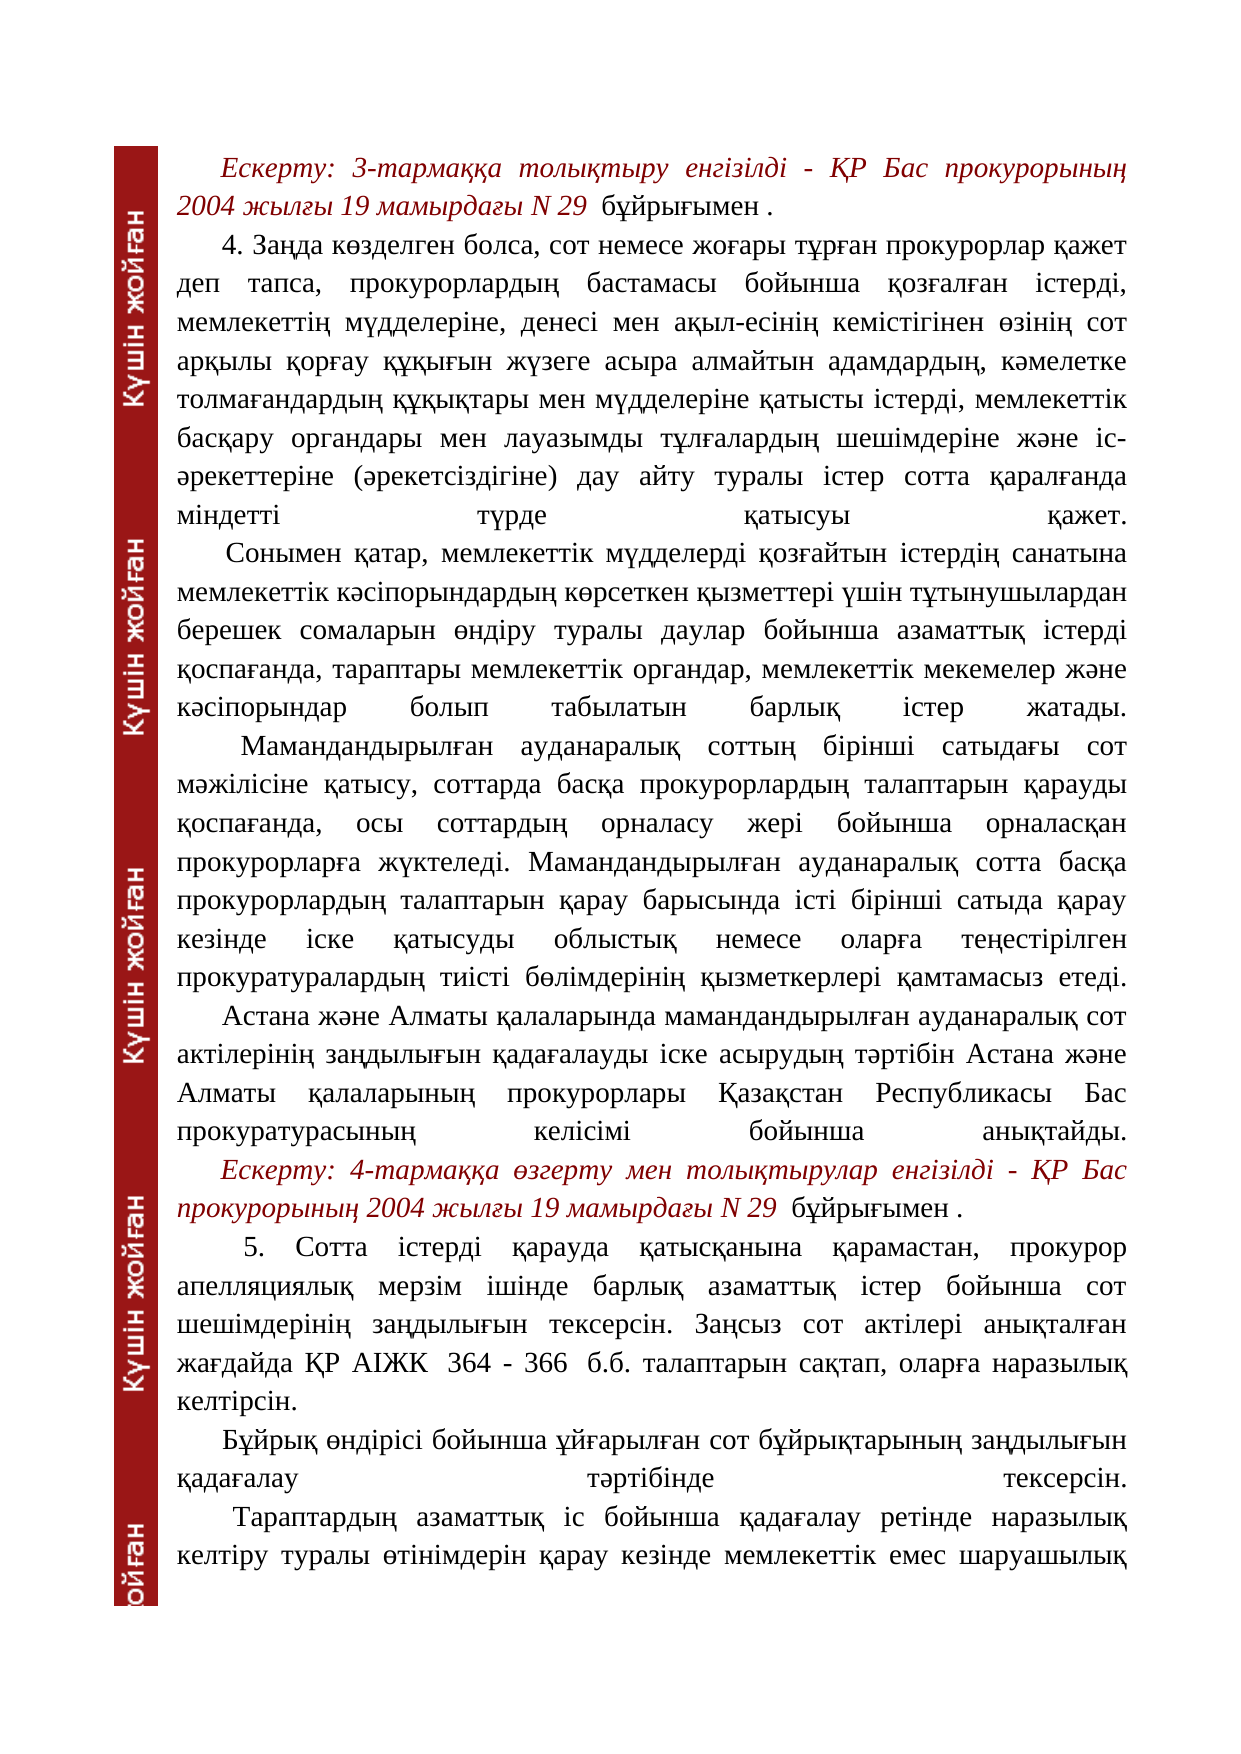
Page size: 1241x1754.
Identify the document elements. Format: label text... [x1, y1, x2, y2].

text 4. Заңда көзделген болса, сот немесе жоғары тұрған прокурорлар қажет деп тапса, прокурорлардың бастамасы бойынша қозғалған істерді, мемлекеттің мүдделеріне, денесі мен ақыл-есінің кемістігінен өзінің сот арқылы қорғау құқығын жүзеге асыра алмайтын адамдардың, кәмелетке толмағандардың құқықтары мен мүдделеріне қатысты істерді, мемлекеттік басқару органдары мен лауазымды тұлғалардың шешімдеріне және іс-әрекеттеріне (әрекетсіздігіне) дау айту туралы істер сотта қаралғанда міндетті түрде қатысуы қажет. Сонымен қатар, мемлекеттік мүдделерді қозғайтын істердің санатына мемлекеттік кәсіпорындардың көрсеткен қызметтері үшін тұтынушылардан берешек сомаларын өндіру туралы даулар бойынша азаматтық істерді қоспағанда, тараптары мемлекеттік органдар, мемлекеттік мекемелер және кәсіпорындар болып табылатын барлық істер жатады. Мамандандырылған ауданаралық соттың бірінші сатыдағы сот мәжілісіне қатысу, соттарда басқа прокурорлардың талаптарын қарауды қоспағанда, осы соттардың орналасу жері бойынша орналасқан прокурорларға жүктеледі. Мамандандырылған ауданаралық сотта басқа прокурорлардың талаптарын қарау барысында істі бірінші сатыда қарау кезінде іске қатысуды облыстық немесе оларға теңестірілген прокуратуралардың тиісті бөлімдерінің қызметкерлері қамтамасыз етеді. Астана және Алматы қалаларында мамандандырылған ауданаралық сот актілерінің заңдылығын қадағалауды іске асырудың тәртібін Астана және Алматы қалаларының прокурорлары Қазақстан Республикасы Бас прокуратурасының келісімі бойынша анықтайды. Ескерту: 4-тармаққа өзгерту мен толықтырулар енгізілді - ҚР Бас прокурорының 2004 жылғы 19 мамырдағы N 29 бұйрығымен . [112, 227, 1128, 1224]
picture [114, 146, 158, 150]
picture [114, 222, 158, 227]
picture [114, 1571, 158, 1606]
picture [114, 1224, 158, 1229]
